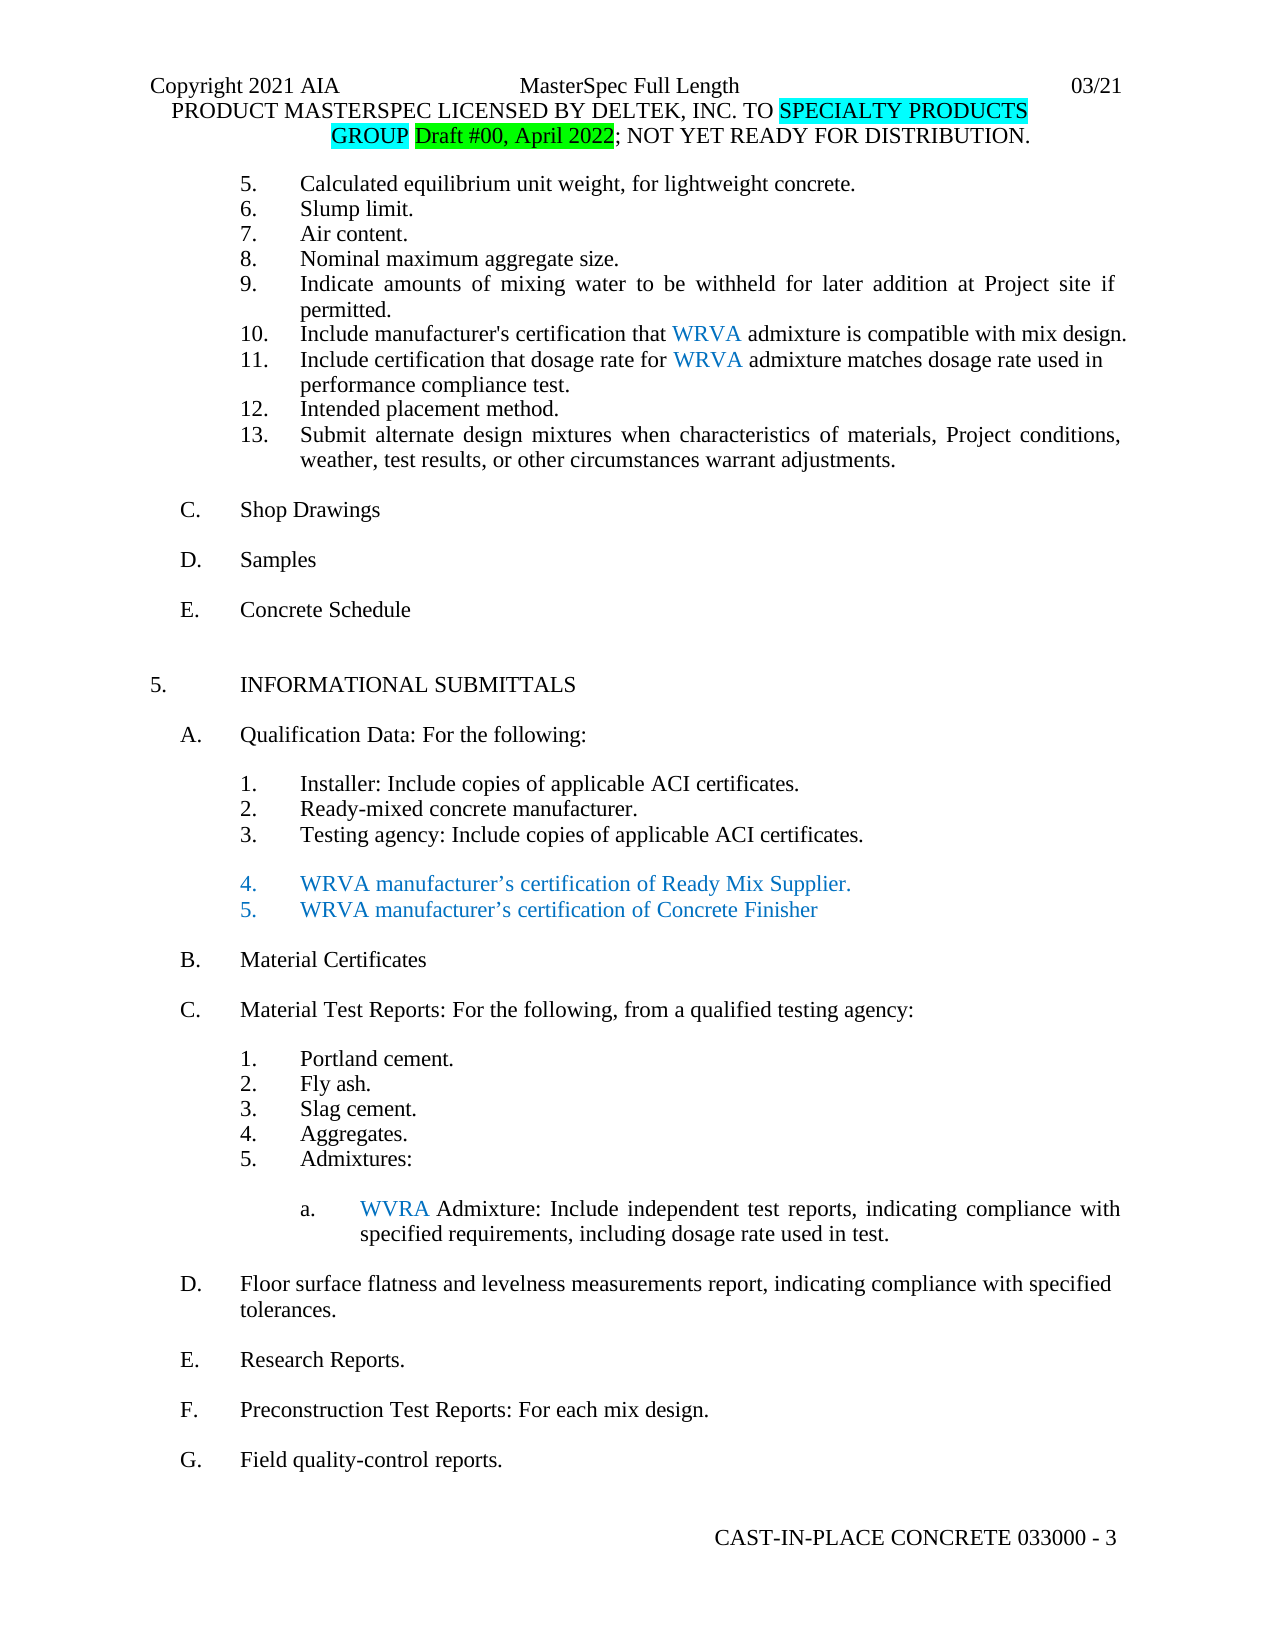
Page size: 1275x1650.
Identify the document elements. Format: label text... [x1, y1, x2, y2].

list Indicate amounts of mixing water to be withheld for later addition at Project site if permitted. [240, 272, 1125, 322]
list WRVA manufacturer’s certification of Ready Mix Supplier. [240, 871, 1137, 897]
list Fly ash. [240, 1071, 1137, 1096]
list Floor surface flatness and levelness measurements report, indicating compliance with specified tolerances. [180, 1272, 1125, 1322]
list Concrete Schedule [180, 596, 1137, 622]
list Material Certificates [180, 946, 1137, 972]
list Preconstruction Test Reports: For each mix design. [180, 1396, 1137, 1422]
list Aggregates. [240, 1121, 1137, 1146]
list Nominal maximum aggregate size. [240, 246, 1137, 271]
list Shop Drawings [180, 496, 1137, 522]
list WRVA manufacturer’s certification of Concrete Finisher [240, 897, 1137, 922]
list Intended placement method. [240, 397, 1137, 422]
list INFORMATIONAL SUBMITTALS [150, 671, 1137, 697]
list Air content. [240, 221, 1137, 246]
list Qualification Data: For the following: [180, 721, 1137, 747]
list Calculated equilibrium unit weight, for lightweight concrete. [240, 171, 1137, 196]
list Slag cement. [240, 1096, 1137, 1121]
list Field quality-control reports. [180, 1446, 1137, 1472]
list WVRA Admixture: Include independent test reports, indicating compliance with specified requirements, including dosage rate used in test. [300, 1197, 1125, 1247]
list Include manufacturer's certification that WRVA admixture is compatible with mix design. [240, 322, 1137, 347]
list Ready-mixed concrete manufacturer. [240, 797, 1137, 822]
list Include certification that dosage rate for WRVA admixture matches dosage rate used in performance compliance test. [240, 347, 1125, 397]
list Material Test Reports: For the following, from a qualified testing agency: [180, 996, 1137, 1022]
list Installer: Include copies of applicable ACI certificates. [240, 771, 1137, 797]
list Portland cement. [240, 1046, 1137, 1071]
list Admixtures: [240, 1146, 1137, 1172]
list Samples [180, 546, 1137, 572]
list Submit alternate design mixtures when characteristics of materials, Project conditions, weather, test results, or other circumstances warrant adjustments. [240, 422, 1125, 472]
list Testing agency: Include copies of applicable ACI certificates. [240, 822, 1137, 847]
list Slump limit. [240, 196, 1137, 221]
list Research Reports. [180, 1346, 1137, 1372]
